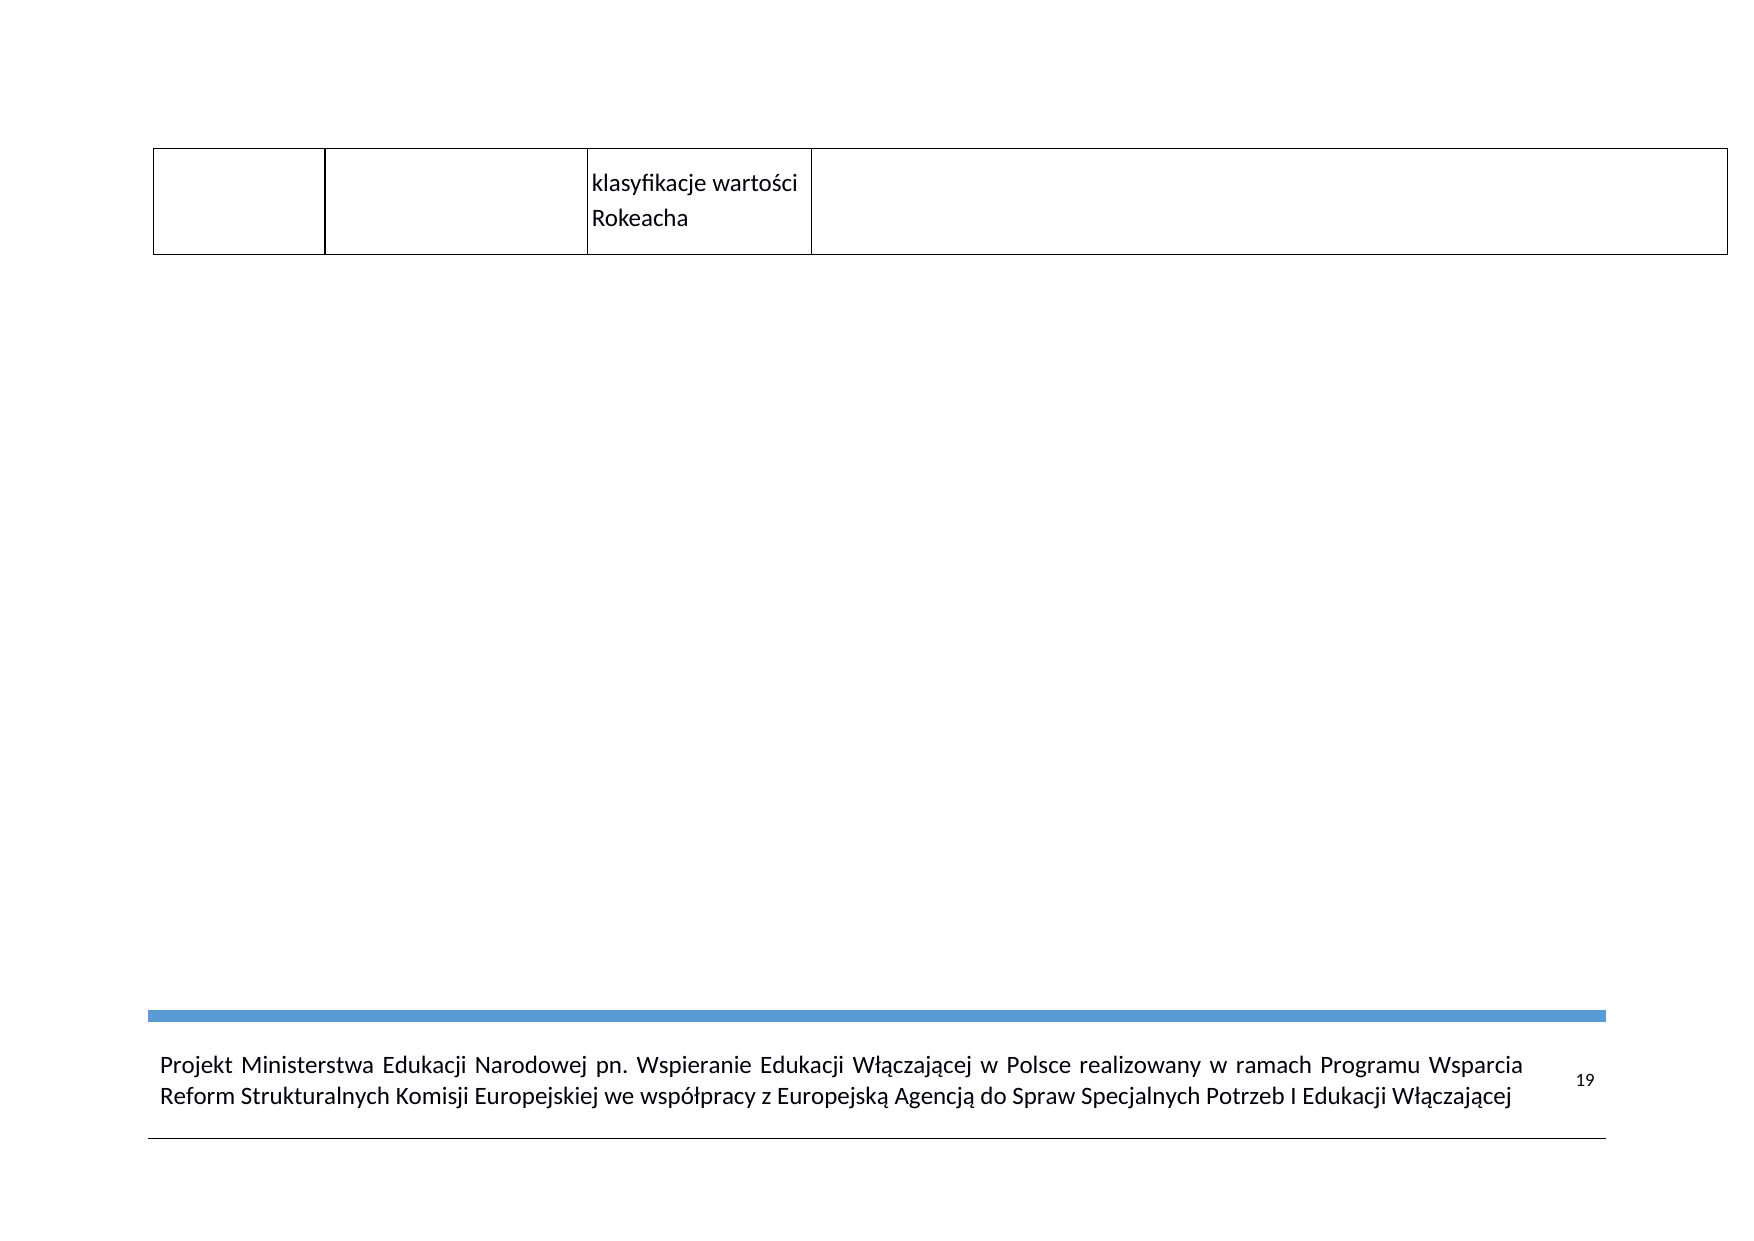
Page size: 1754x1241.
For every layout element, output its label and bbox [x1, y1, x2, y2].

table_cell [154, 149, 324, 254]
table_cell [326, 149, 587, 254]
table_cell [588, 149, 811, 254]
table_cell [812, 149, 1727, 254]
